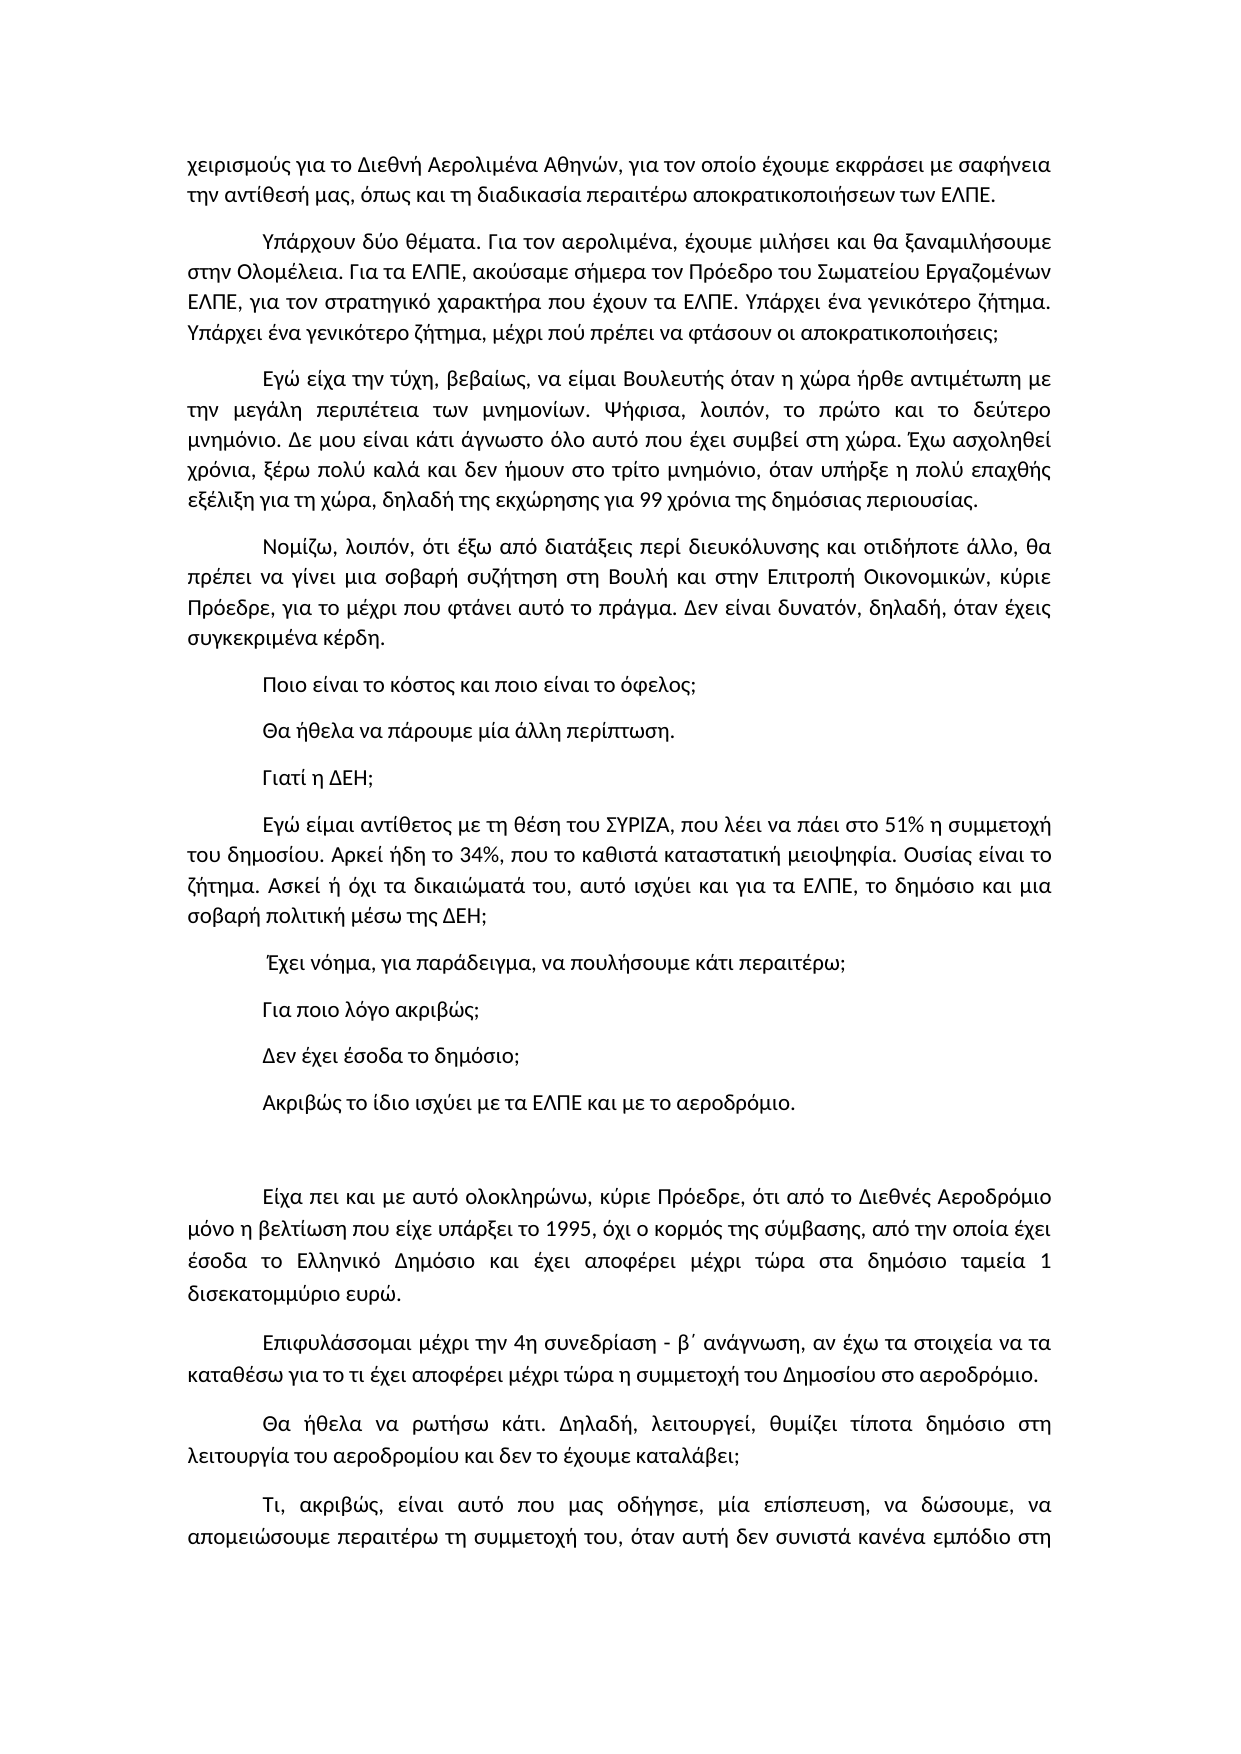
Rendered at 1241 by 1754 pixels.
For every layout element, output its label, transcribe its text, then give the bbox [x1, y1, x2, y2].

text Είχα πει και με αυτό ολοκληρώνω, κύριε Πρόεδρε, ότι από το Διεθνές Αεροδρόμιο μόνο η βελτίωση που είχε υπάρξει το 1995, όχι ο κορμός της σύμβασης, από την οποία έχει έσοδα το Ελληνικό Δημόσιο και έχει αποφέρει μέχρι τώρα στα δημόσιο ταμεία 1 δισεκατομμύριο ευρώ. [187, 1182, 1053, 1307]
text Ακριβώς το ίδιο ισχύει με τα ΕΛΠΕ και με το αεροδρόμιο. [187, 1088, 1053, 1117]
text Θα ήθελα να ρωτήσω κάτι. Δηλαδή, λειτουργεί, θυμίζει τίποτα δημόσιο στη λειτουργία του αεροδρομίου και δεν το έχουμε καταλάβει; [187, 1409, 1053, 1469]
text Υπάρχουν δύο θέματα. Για τον αερολιμένα, έχουμε μιλήσει και θα ξαναμιλήσουμε στην Ολομέλεια. Για τα ΕΛΠΕ, ακούσαμε σήμερα τον Πρόεδρο του Σωματείου Εργαζομένων ΕΛΠΕ, για τον στρατηγικό χαρακτήρα που έχουν τα ΕΛΠΕ. Υπάρχει ένα γενικότερο ζήτημα. Υπάρχει ένα γενικότερο ζήτημα, μέχρι πού πρέπει να φτάσουν οι αποκρατικοποιήσεις; [187, 227, 1053, 346]
text Εγώ είμαι αντίθετος με τη θέση του ΣΥΡΙΖΑ, που λέει να πάει στο 51% η συμμετοχή του δημοσίου. Αρκεί ήδη το 34%, που το καθιστά καταστατική μειοψηφία. Ουσίας είναι το ζήτημα. Ασκεί ή όχι τα δικαιώματά του, αυτό ισχύει και για τα ΕΛΠΕ, το δημόσιο και μια σοβαρή πολιτική μέσω της ΔΕΗ; [187, 810, 1053, 929]
text Έχει νόημα, για παράδειγμα, να πουλήσουμε κάτι περαιτέρω; [187, 948, 1053, 976]
text Εγώ είχα την τύχη, βεβαίως, να είμαι Βουλευτής όταν η χώρα ήρθε αντιμέτωπη με την μεγάλη περιπέτεια των μνημονίων. Ψήφισα, λοιπόν, το πρώτο και το δεύτερο μνημόνιο. Δε μου είναι κάτι άγνωστο όλο αυτό που έχει συμβεί στη χώρα. Έχω ασχοληθεί χρόνια, ξέρω πολύ καλά και δεν ήμουν στο τρίτο μνημόνιο, όταν υπήρξε η πολύ επαχθής εξέλιξη για τη χώρα, δηλαδή της εκχώρησης για 99 χρόνια της δημόσιας περιουσίας. [187, 364, 1053, 513]
text Νομίζω, λοιπόν, ότι έξω από διατάξεις περί διευκόλυνσης και οτιδήποτε άλλο, θα πρέπει να γίνει μια σοβαρή συζήτηση στη Βουλή και στην Επιτροπή Οικονομικών, κύριε Πρόεδρε, για το μέχρι που φτάνει αυτό το πράγμα. Δεν είναι δυνατόν, δηλαδή, όταν έχεις συγκεκριμένα κέρδη. [187, 532, 1053, 651]
text Για ποιο λόγο ακριβώς; [187, 995, 1053, 1023]
text Επιφυλάσσομαι μέχρι την 4η συνεδρίαση - β΄ ανάγνωση, αν έχω τα στοιχεία να τα καταθέσω για το τι έχει αποφέρει μέχρι τώρα η συμμετοχή του Δημοσίου στο αεροδρόμιο. [187, 1328, 1053, 1388]
text Ποιο είναι το κόστος και ποιο είναι το όφελος; [187, 670, 1053, 698]
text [187, 1490, 1053, 1550]
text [187, 150, 1053, 208]
text Δεν έχει έσοδα το δημόσιο; [187, 1042, 1053, 1070]
text Γιατί η ΔΕΗ; [187, 763, 1053, 792]
text Θα ήθελα να πάρουμε μία άλλη περίπτωση. [187, 717, 1053, 745]
